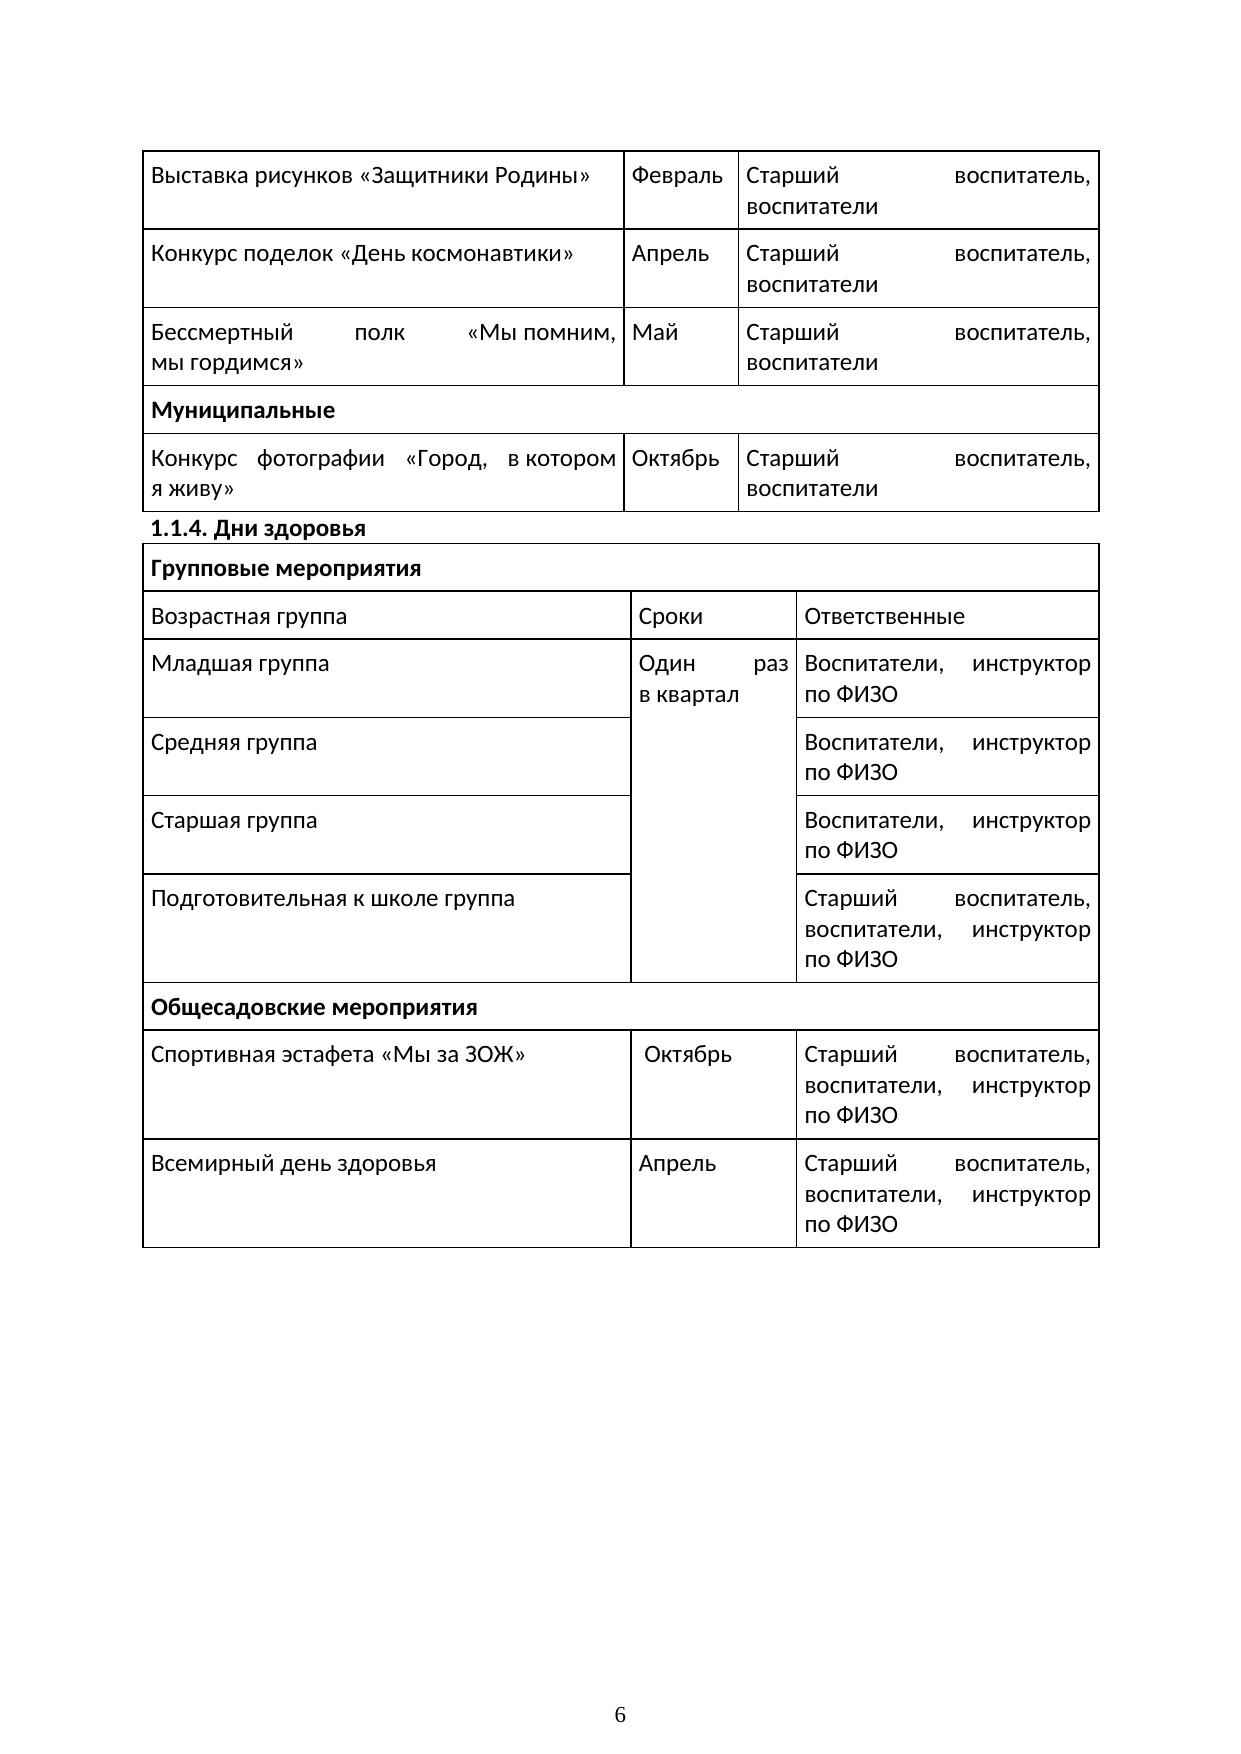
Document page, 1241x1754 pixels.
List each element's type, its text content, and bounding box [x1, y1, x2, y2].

table_cell Конкурс поделок «День космонавтики» [144, 230, 623, 306]
table_cell Апрель [632, 1140, 796, 1247]
table_cell Младшая группа [144, 640, 630, 716]
table_cell Средняя группа [144, 718, 630, 794]
table_cell Воспитатели, инструктор по ФИЗО [797, 718, 1098, 794]
table_header Групповые мероприятия [144, 544, 1098, 590]
table_cell Февраль [625, 152, 738, 228]
table_cell Старший воспитатель, воспитатели, инструктор по ФИЗО [797, 1140, 1098, 1247]
table_cell Воспитатели, инструктор по ФИЗО [797, 640, 1098, 716]
table_cell Старший воспитатель, воспитатели [739, 434, 1098, 511]
table_cell Октябрь [632, 1031, 796, 1138]
table_cell Бессмертный полк «Мы помним, мы гордимся» [144, 308, 623, 385]
table_cell Апрель [625, 230, 738, 306]
table_cell Старший воспитатель, воспитатели, инструктор по ФИЗО [797, 1031, 1098, 1138]
text 1.1.4. Дни здоровья [150, 512, 1090, 543]
table_cell Один раз в квартал [632, 640, 796, 982]
table_cell Старшая группа [144, 796, 630, 873]
table_cell Старший воспитатель, воспитатели [739, 308, 1098, 385]
table_cell Выставка рисунков «Защитники Родины» [144, 152, 623, 228]
table_cell Май [625, 308, 738, 385]
table_cell Сроки [632, 592, 796, 638]
table_cell Старший воспитатель, воспитатели [739, 230, 1098, 306]
table_cell Подготовительная к школе группа [144, 875, 630, 982]
table_cell Общесадовские мероприятия [144, 983, 1098, 1029]
table_cell Октябрь [625, 434, 738, 511]
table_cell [739, 152, 1098, 228]
table_cell Муниципальные [144, 386, 1098, 432]
table_cell Всемирный день здоровья [144, 1140, 630, 1247]
table_cell Спортивная эстафета «Мы за ЗОЖ» [144, 1031, 630, 1138]
table_cell Конкурс фотографии «Город, в котором я живу» [144, 434, 623, 511]
table_cell Ответственные [797, 592, 1098, 638]
table_cell Воспитатели, инструктор по ФИЗО [797, 796, 1098, 873]
table_cell Возрастная группа [144, 592, 630, 638]
table_cell Старший воспитатель, воспитатели, инструктор по ФИЗО [797, 875, 1098, 982]
